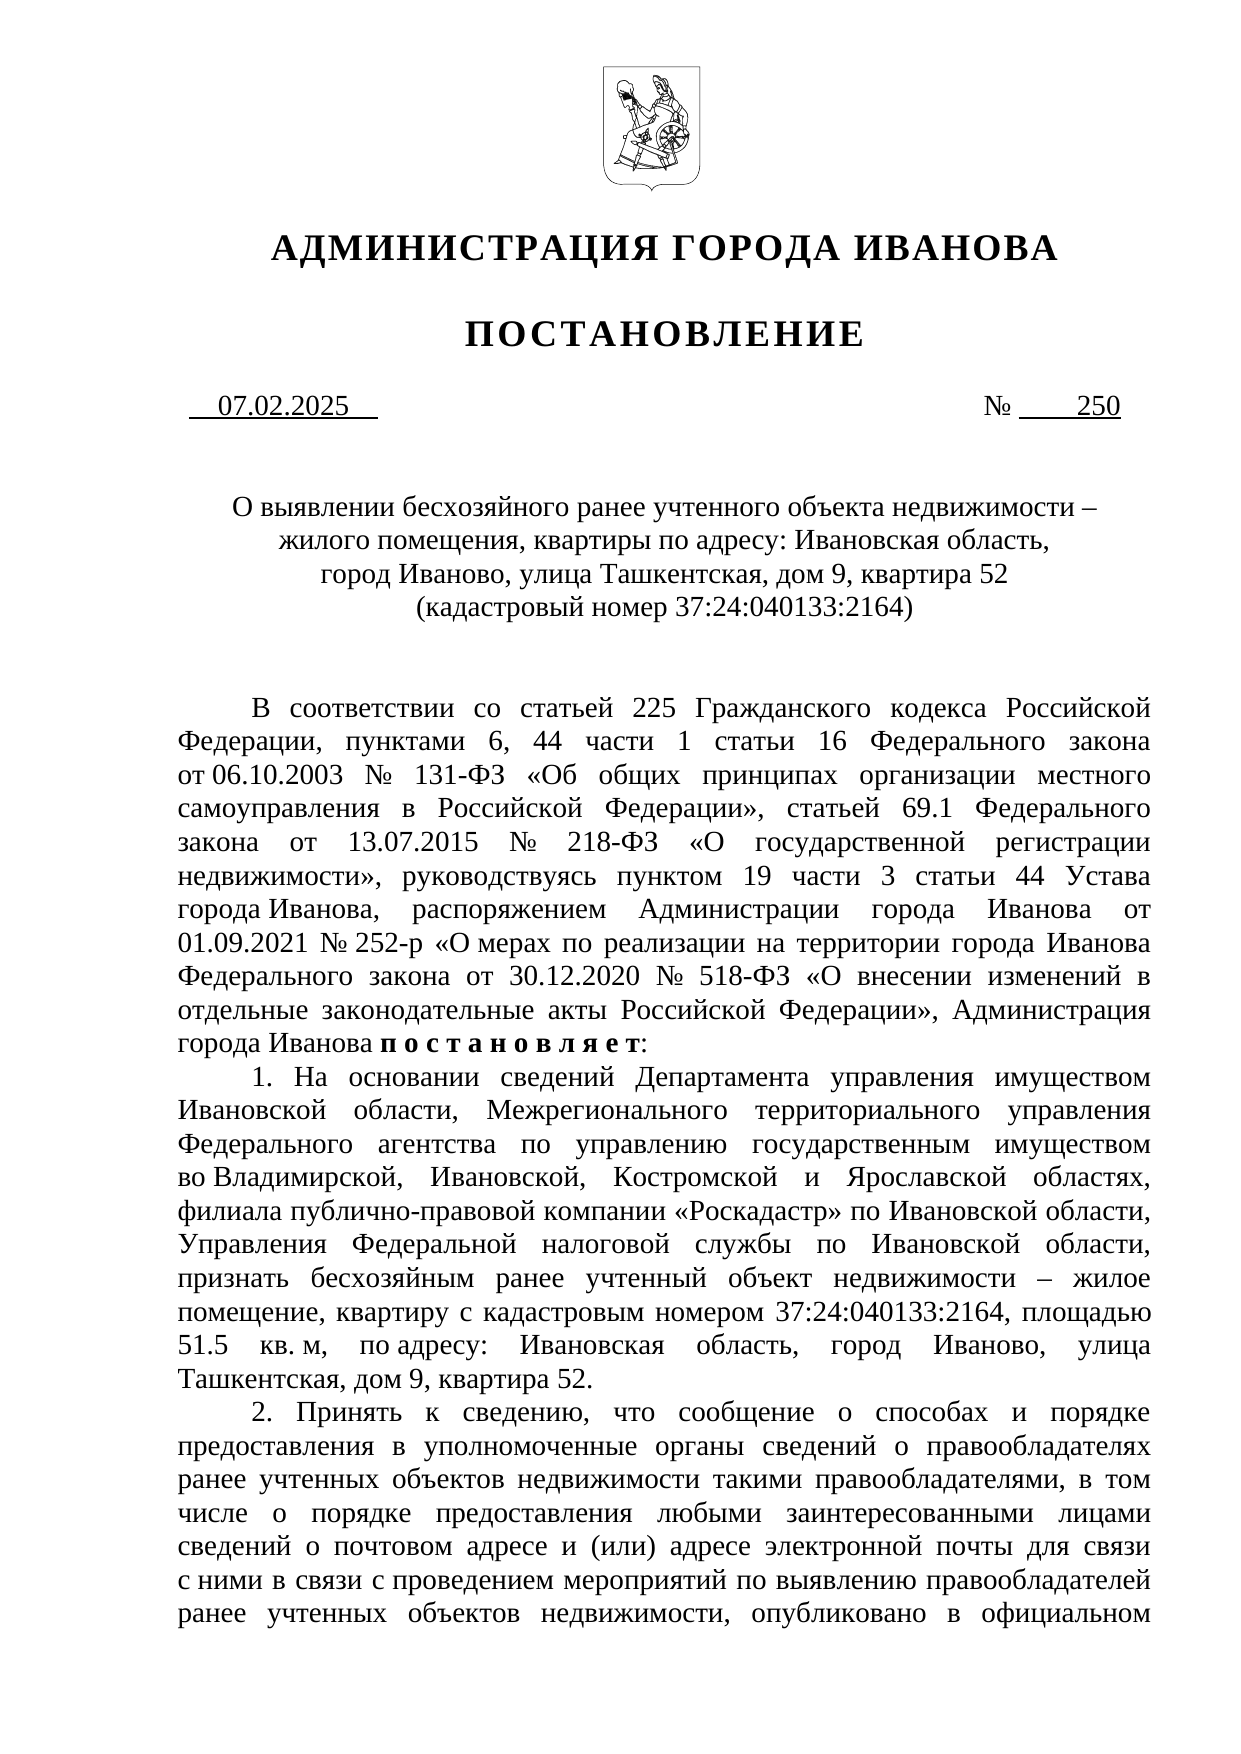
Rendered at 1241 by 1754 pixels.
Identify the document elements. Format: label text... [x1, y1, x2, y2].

text (кадастровый номер 37:24:040133:2164) [177, 589, 1152, 623]
text ПОСТАНОВЛЕНИЕ [177, 311, 1152, 354]
table_header 07.02.2025 № 250 [177, 388, 1178, 455]
text АДМИНИСТРАЦИЯ ГОРОДА ИВАНОВА [177, 225, 1152, 268]
text город Иваново, улица Ташкентская, дом 9, квартира 52 [177, 556, 1152, 589]
text О выявлении бесхозяйного ранее учтенного объекта недвижимости – [177, 489, 1152, 522]
text жилого помещения, квартиры по адресу: Ивановская область, [177, 522, 1152, 556]
text 1. На основании сведений Департамента управления имуществом Ивановской области, Межрегионального территориального управления Федерального агентства по управлению государственным имуществом во Владимирской, Ивановской, Костромской и Ярославской областях, филиала публично-правовой компании «Роскадастр» по Ивановской области, Управления Федеральной налоговой службы по Ивановской области, признать бесхозяйным ранее учтенный объект недвижимости – жилое помещение, квартиру с кадастровым номером 37:24:040133:2164, площадью 51.5 кв. м, по адресу: Ивановская область, город Иваново, улица Ташкентская, дом 9, квартира 52. [177, 1059, 1152, 1394]
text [177, 1394, 1152, 1629]
text В соответствии со статьей 225 Гражданского кодекса Российской Федерации, пунктами 6, 44 части 1 статьи 16 Федерального закона от 06.10.2003 № 131-ФЗ «Об общих принципах организации местного самоуправления в Российской Федерации», статьей 69.1 Федерального закона от 13.07.2015 № 218-ФЗ «О государственной регистрации недвижимости», руководствуясь пунктом 19 части 3 статьи 44 Устава города Иванова, распоряжением Администрации города Иванова от 01.09.2021 № 252-р «О мерах по реализации на территории города Иванова Федерального закона от 30.12.2020 № 518-ФЗ «О внесении изменений в отдельные законодательные акты Российской Федерации», Администрация города Иванова п о с т а н о в л я е т: [177, 690, 1152, 1059]
